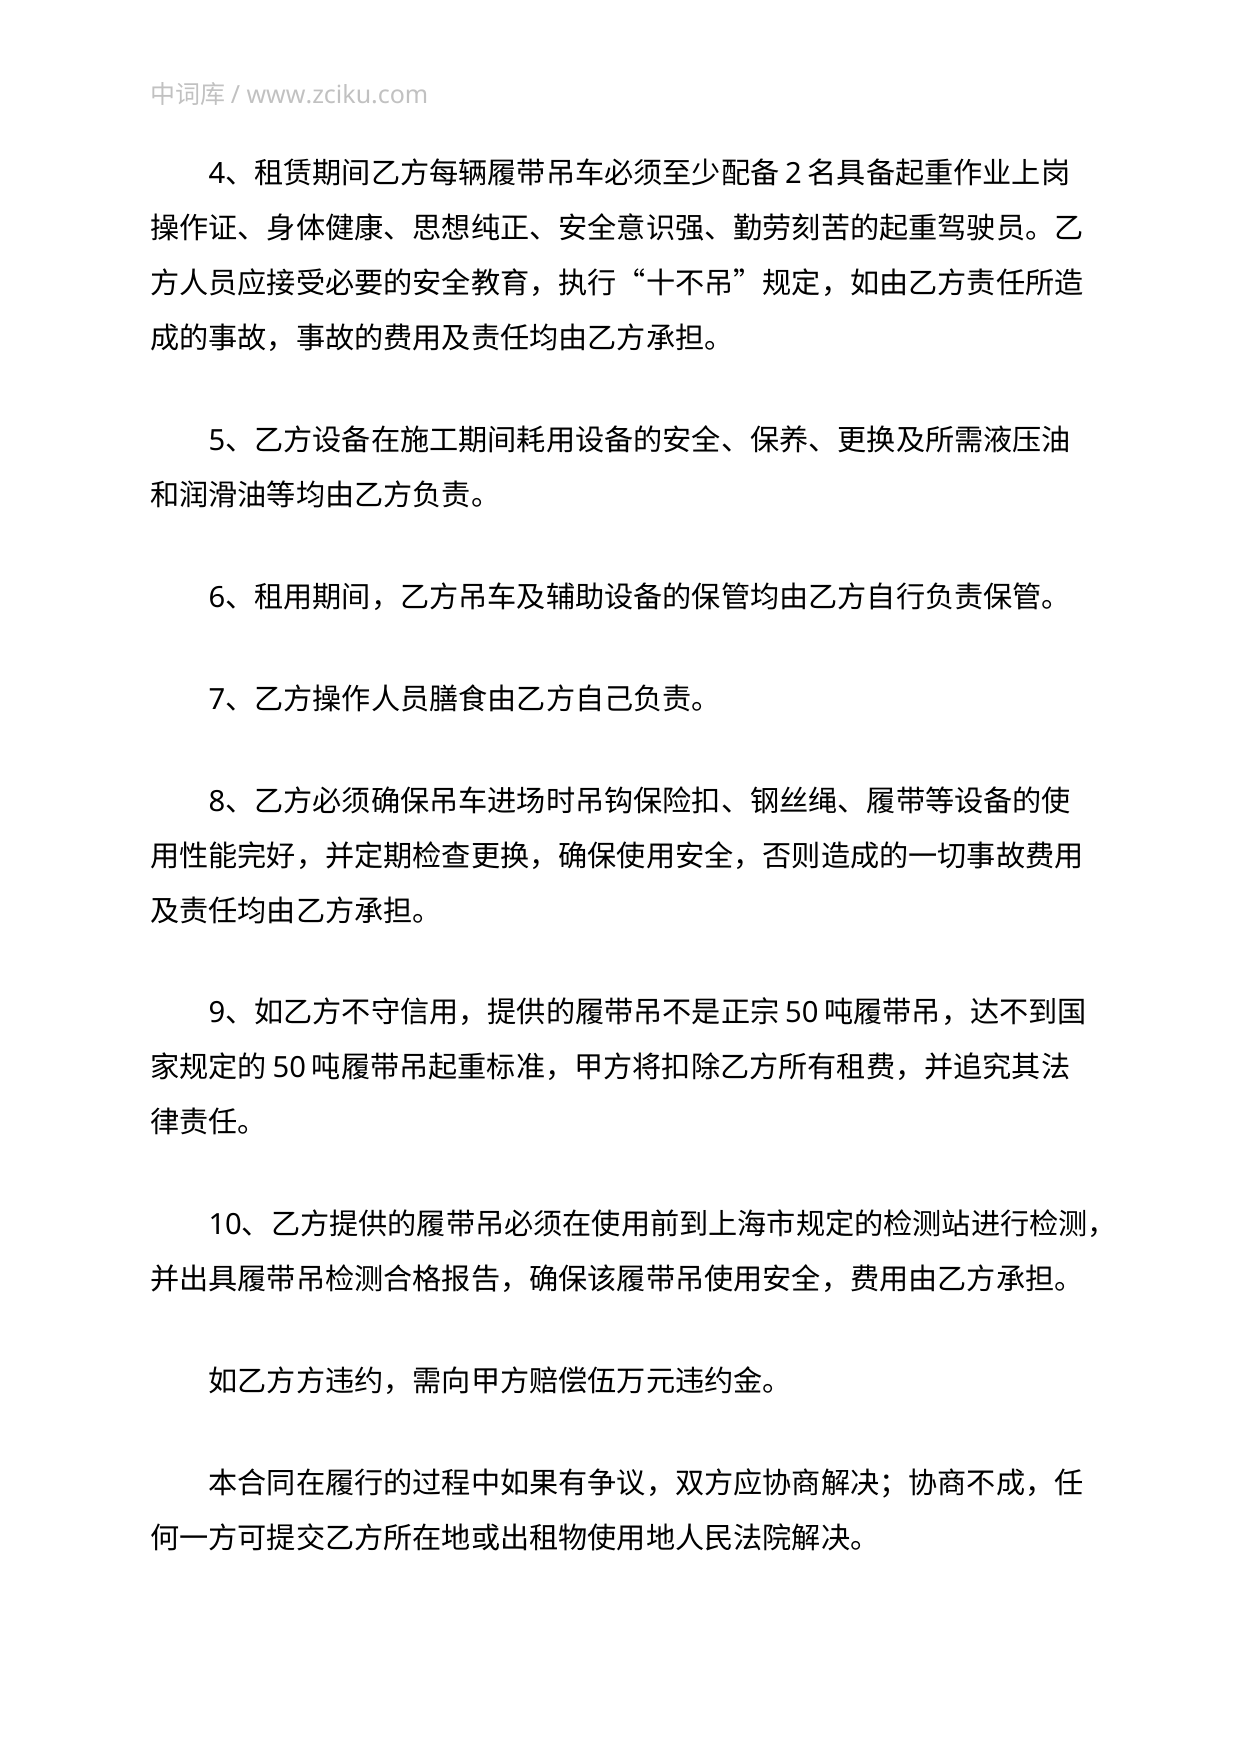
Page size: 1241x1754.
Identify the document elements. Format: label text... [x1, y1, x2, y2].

text 5、乙方设备在施工期间耗用设备的安全、保养、更换及所需液压油和润滑油等均由乙方负责。 [150, 417, 1090, 514]
text 4、租赁期间乙方每辆履带吊车必须至少配备2名具备起重作业上岗操作证、身体健康、思想纯正、安全意识强、勤劳刻苦的起重驾驶员。乙方人员应接受必要的安全教育，执行“十不吊”规定，如由乙方责任所造成的事故，事故的费用及责任均由乙方承担。 [150, 150, 1090, 357]
text 如乙方方违约，需向甲方赔偿伍万元违约金。 [150, 1357, 1090, 1400]
text 8、乙方必须确保吊车进场时吊钩保险扣、钢丝绳、履带等设备的使用性能完好，并定期检查更换，确保使用安全，否则造成的一切事故费用及责任均由乙方承担。 [150, 777, 1090, 929]
text 6、租用期间，乙方吊车及辅助设备的保管均由乙方自行负责保管。 [150, 573, 1090, 616]
text 7、乙方操作人员膳食由乙方自己负责。 [150, 675, 1090, 718]
text 本合同在履行的过程中如果有争议，双方应协商解决；协商不成，任何一方可提交乙方所在地或出租物使用地人民法院解决。 [150, 1459, 1090, 1556]
text 9、如乙方不守信用，提供的履带吊不是正宗50吨履带吊，达不到国家规定的50吨履带吊起重标准，甲方将扣除乙方所有租费，并追究其法律责任。 [150, 989, 1090, 1141]
text 10、乙方提供的履带吊必须在使用前到上海市规定的检测站进行检测，并出具履带吊检测合格报告，确保该履带吊使用安全，费用由乙方承担。 [150, 1201, 1090, 1298]
